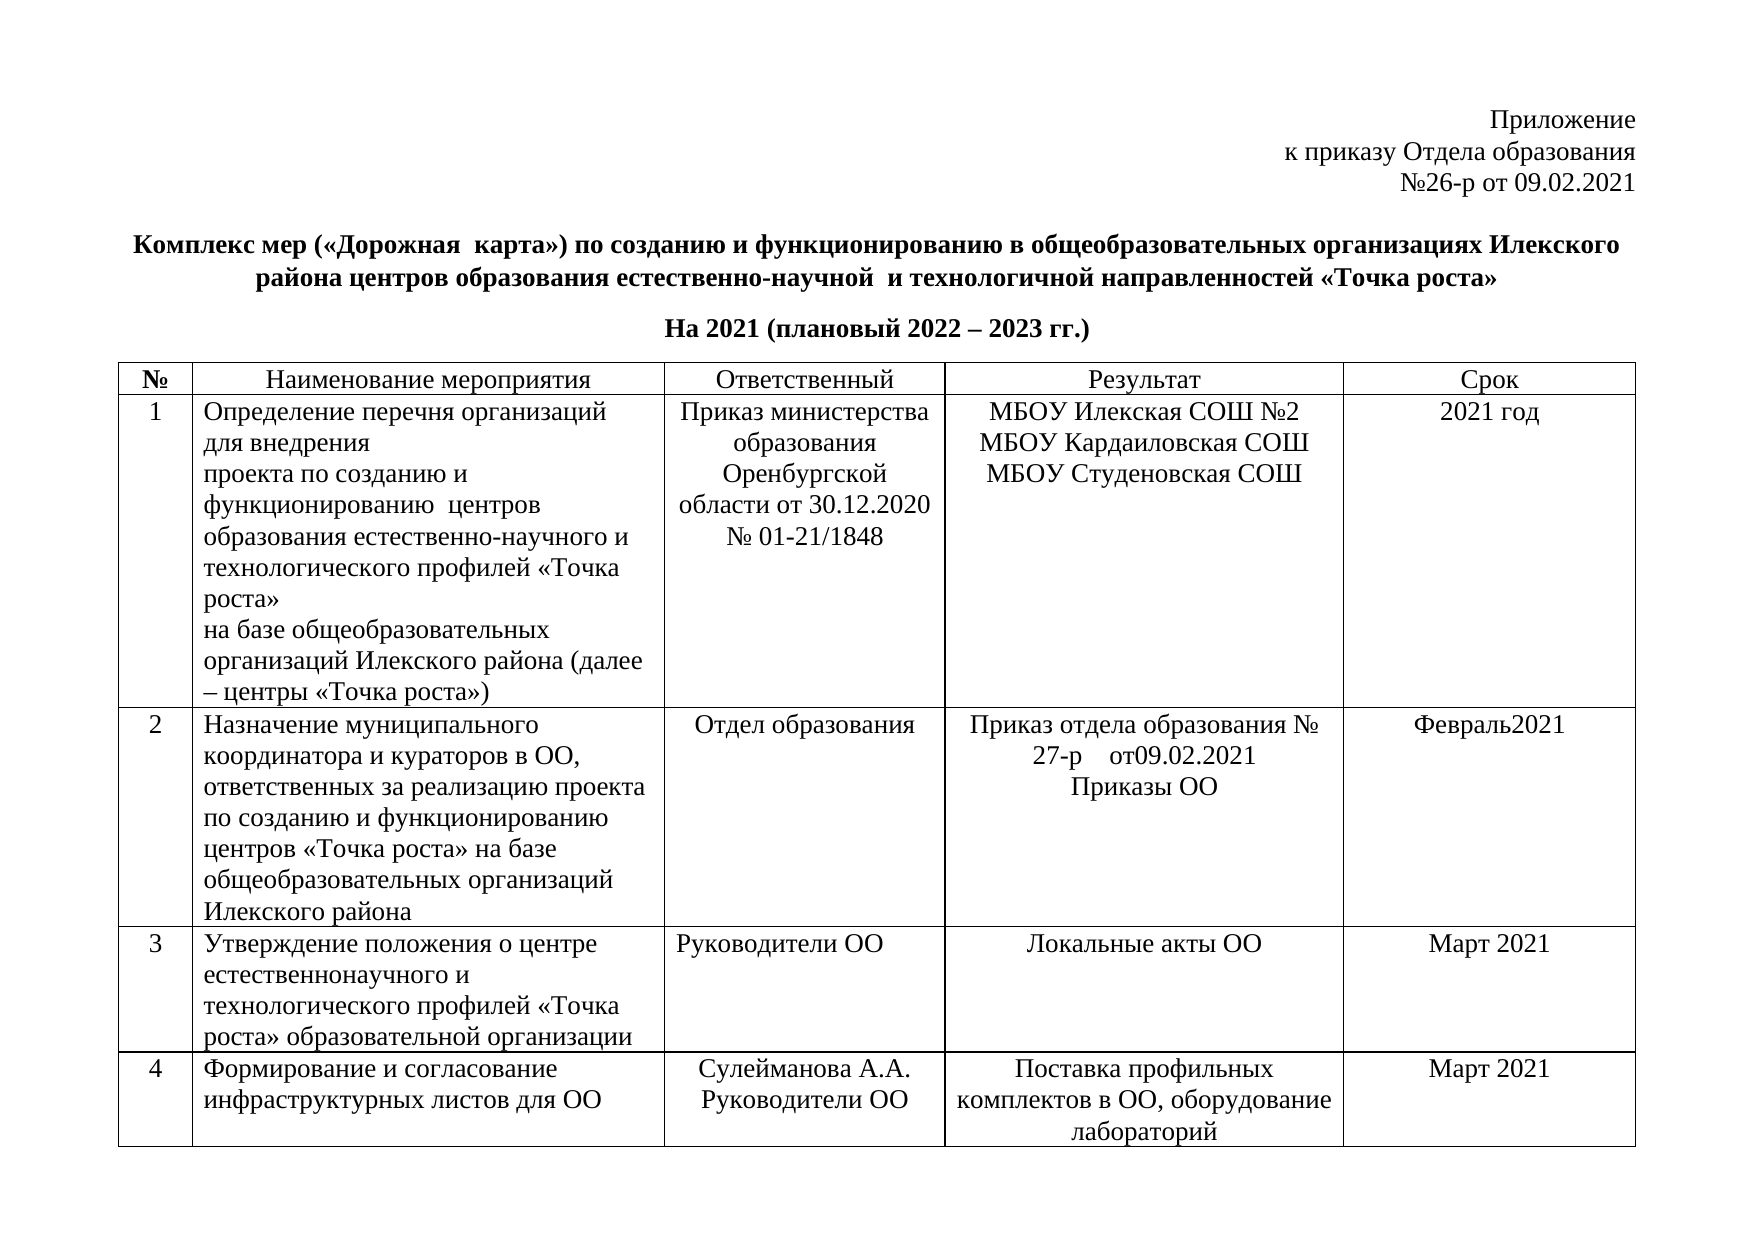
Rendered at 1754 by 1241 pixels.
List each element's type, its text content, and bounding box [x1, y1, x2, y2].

text На 2021 (плановый 2022 – 2023 гг.) [118, 312, 1636, 343]
table_header Результат [946, 363, 1343, 394]
table_cell Поставка профильных комплектов в ОО, оборудование лабораторий [946, 1053, 1343, 1146]
text Приложение [118, 103, 1636, 134]
table_header Ответственный [665, 363, 944, 394]
table_cell Определение перечня организаций для внедрения проекта по созданию и функционированию центров образования естественно-научного и технологического профилей «Точка роста» на базе общеобразовательных организаций Илекского района (далее – центры «Точка роста») [193, 395, 664, 707]
table_cell 4 [119, 1053, 192, 1146]
table_cell Локальные акты ОО [946, 927, 1343, 1051]
table_cell Приказ министерства образования Оренбургской области от 30.12.2020 № 01-21/1848 [665, 395, 944, 707]
table_cell Отдел образования [665, 708, 944, 926]
table_cell Март 2021 [1344, 1053, 1635, 1146]
table_cell Март 2021 [1344, 927, 1635, 1051]
table_cell Февраль2021 [1344, 708, 1635, 926]
table_cell Формирование и согласование инфраструктурных листов для ОО [193, 1053, 664, 1146]
table_header Срок [1344, 363, 1635, 394]
text №26-р от 09.02.2021 [118, 166, 1636, 197]
table_header № [119, 363, 192, 394]
table_cell Утверждение положения о центре естественнонаучного и технологического профилей «Точка роста» образовательной организации [193, 927, 664, 1051]
text Комплекс мер («Дорожная карта») по созданию и функционированию в общеобразовательных организациях Илекского района центров образования естественно-научной и технологичной направленностей «Точка роста» [118, 228, 1636, 293]
table_cell 2 [119, 708, 192, 926]
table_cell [665, 1053, 944, 1146]
table_cell МБОУ Илекская СОШ №2 МБОУ Кардаиловская СОШ МБОУ Студеновская СОШ [946, 395, 1343, 707]
table_cell Руководители ОО [665, 927, 944, 1051]
table_header Наименование мероприятия [193, 363, 664, 394]
table_cell Назначение муниципального координатора и кураторов в ОО, ответственных за реализацию проекта по созданию и функционированию центров «Точка роста» на базе общеобразовательных организаций Илекского района [193, 708, 664, 926]
text к приказу Отдела образования [118, 134, 1636, 166]
table_cell 2021 год [1344, 395, 1635, 707]
table_cell Приказ отдела образования № 27-р от09.02.2021 Приказы ОО [946, 708, 1343, 926]
table_cell 1 [119, 395, 192, 707]
table_cell 3 [119, 927, 192, 1051]
